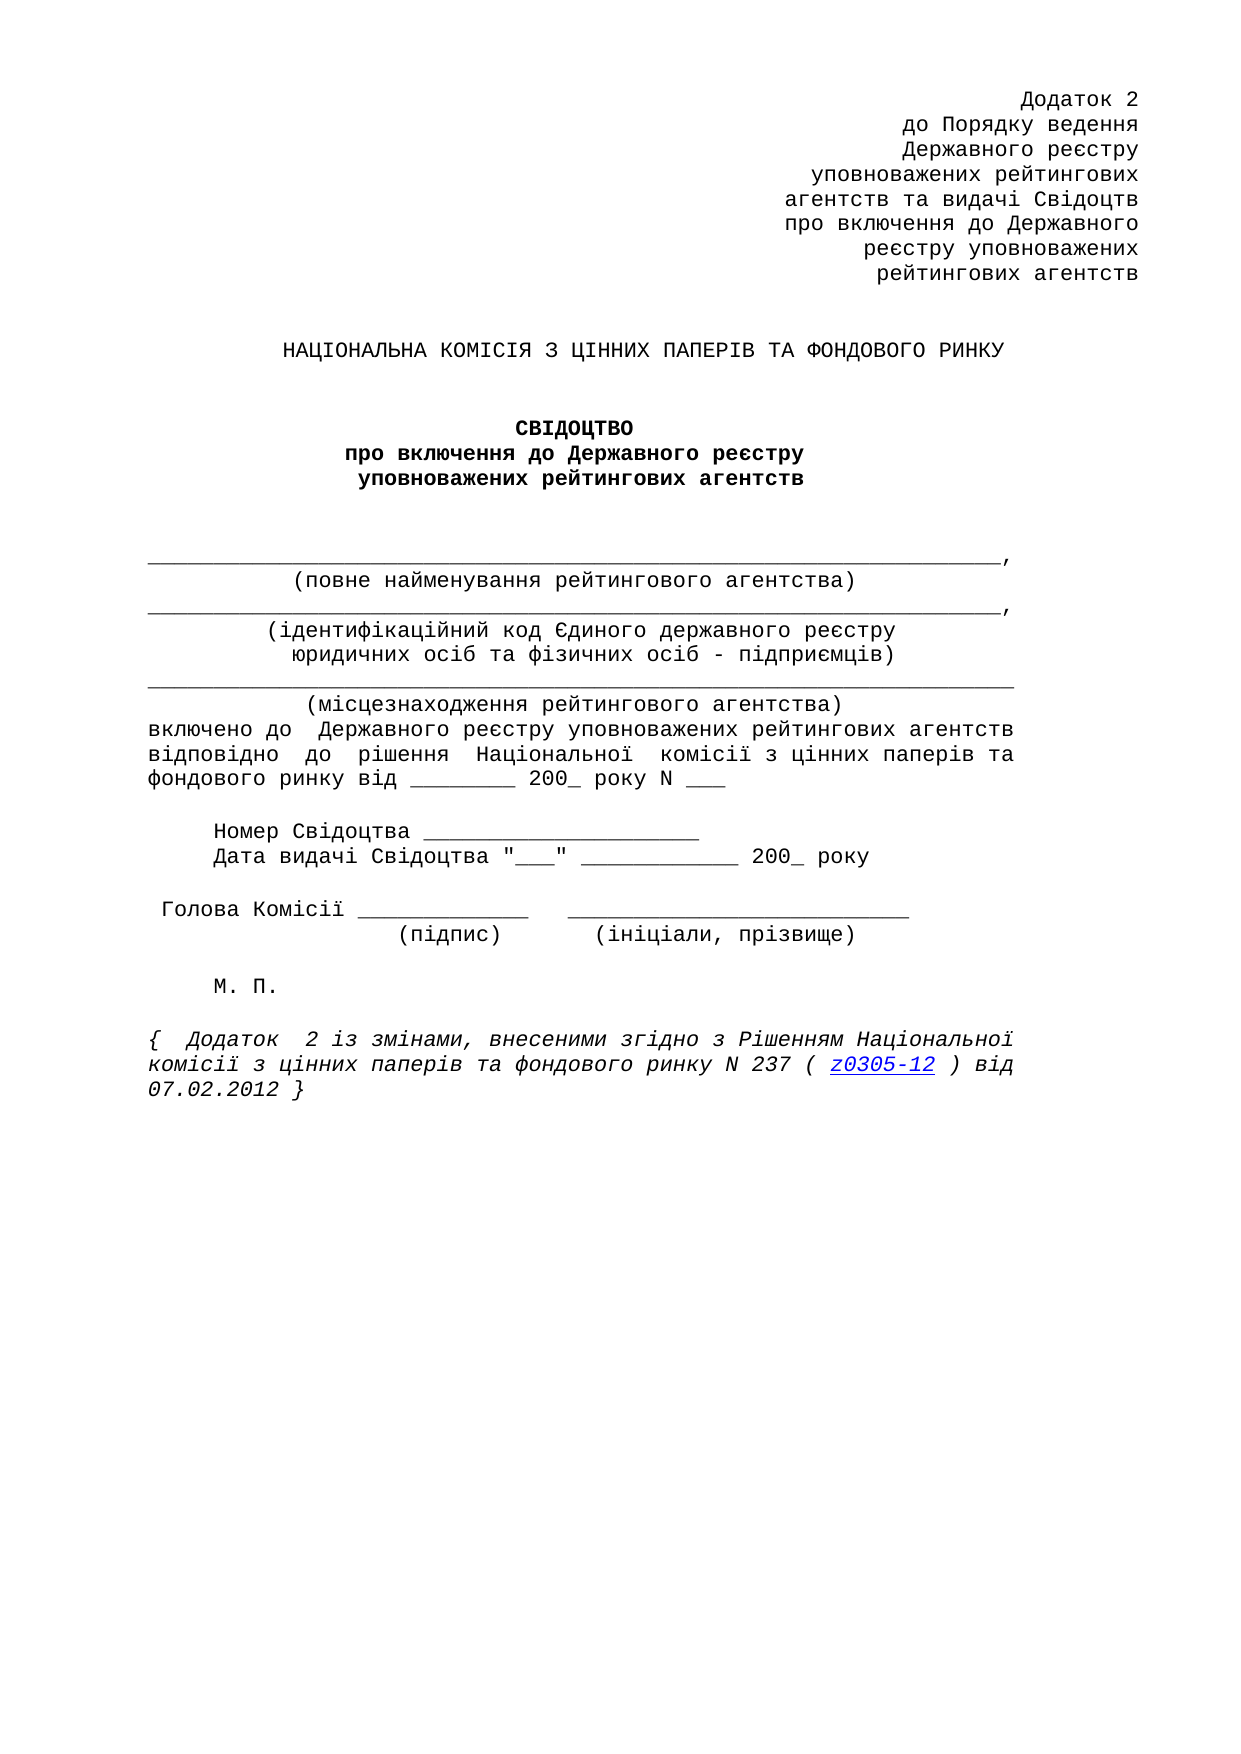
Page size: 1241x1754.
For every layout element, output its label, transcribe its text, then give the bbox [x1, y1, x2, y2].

text М. П. [148, 976, 1152, 1028]
text Додаток 2 до Порядку ведення Державного реєстру уповноважених рейтингових агентств та видачі Свідоцтв про включення до Державного реєстру уповноважених рейтингових агентств [148, 88, 1152, 340]
text Номер Свідоцтва _____________________ [148, 820, 1152, 845]
text включено до Державного реєстру уповноважених рейтингових агентств відповідно до рішення Національної комісії з цінних паперів та фондового ринку від ________ 200_ року N ___ [148, 718, 1152, 820]
text Голова Комісії _____________ __________________________ (підпис) (ініціали, прізвище) [148, 898, 1152, 976]
text _________________________________________________________________, (повне найменування рейтингового агентства) [148, 544, 1152, 594]
text __________________________________________________________________ (місцезнаходження рейтингового агентства) [148, 668, 1152, 718]
text Дата видачі Свідоцтва "___" ____________ 200_ року [148, 845, 1152, 898]
text { Додаток 2 із змінами, внесеними згідно з Рішенням Національної комісії з цінних паперів та фондового ринку N 237 ( z0305-12 ) від 07.02.2012 } [148, 1028, 1152, 1103]
text СВІДОЦТВО про включення до Державного реєстру уповноважених рейтингових агентств [148, 417, 1152, 544]
text НАЦІОНАЛЬНА КОМІСІЯ З ЦІННИХ ПАПЕРІВ ТА ФОНДОВОГО РИНКУ [148, 340, 1152, 417]
text _________________________________________________________________, (ідентифікаційний код Єдиного державного реєстру юридичних осіб та фізичних осіб - підприємців) [148, 594, 1152, 668]
